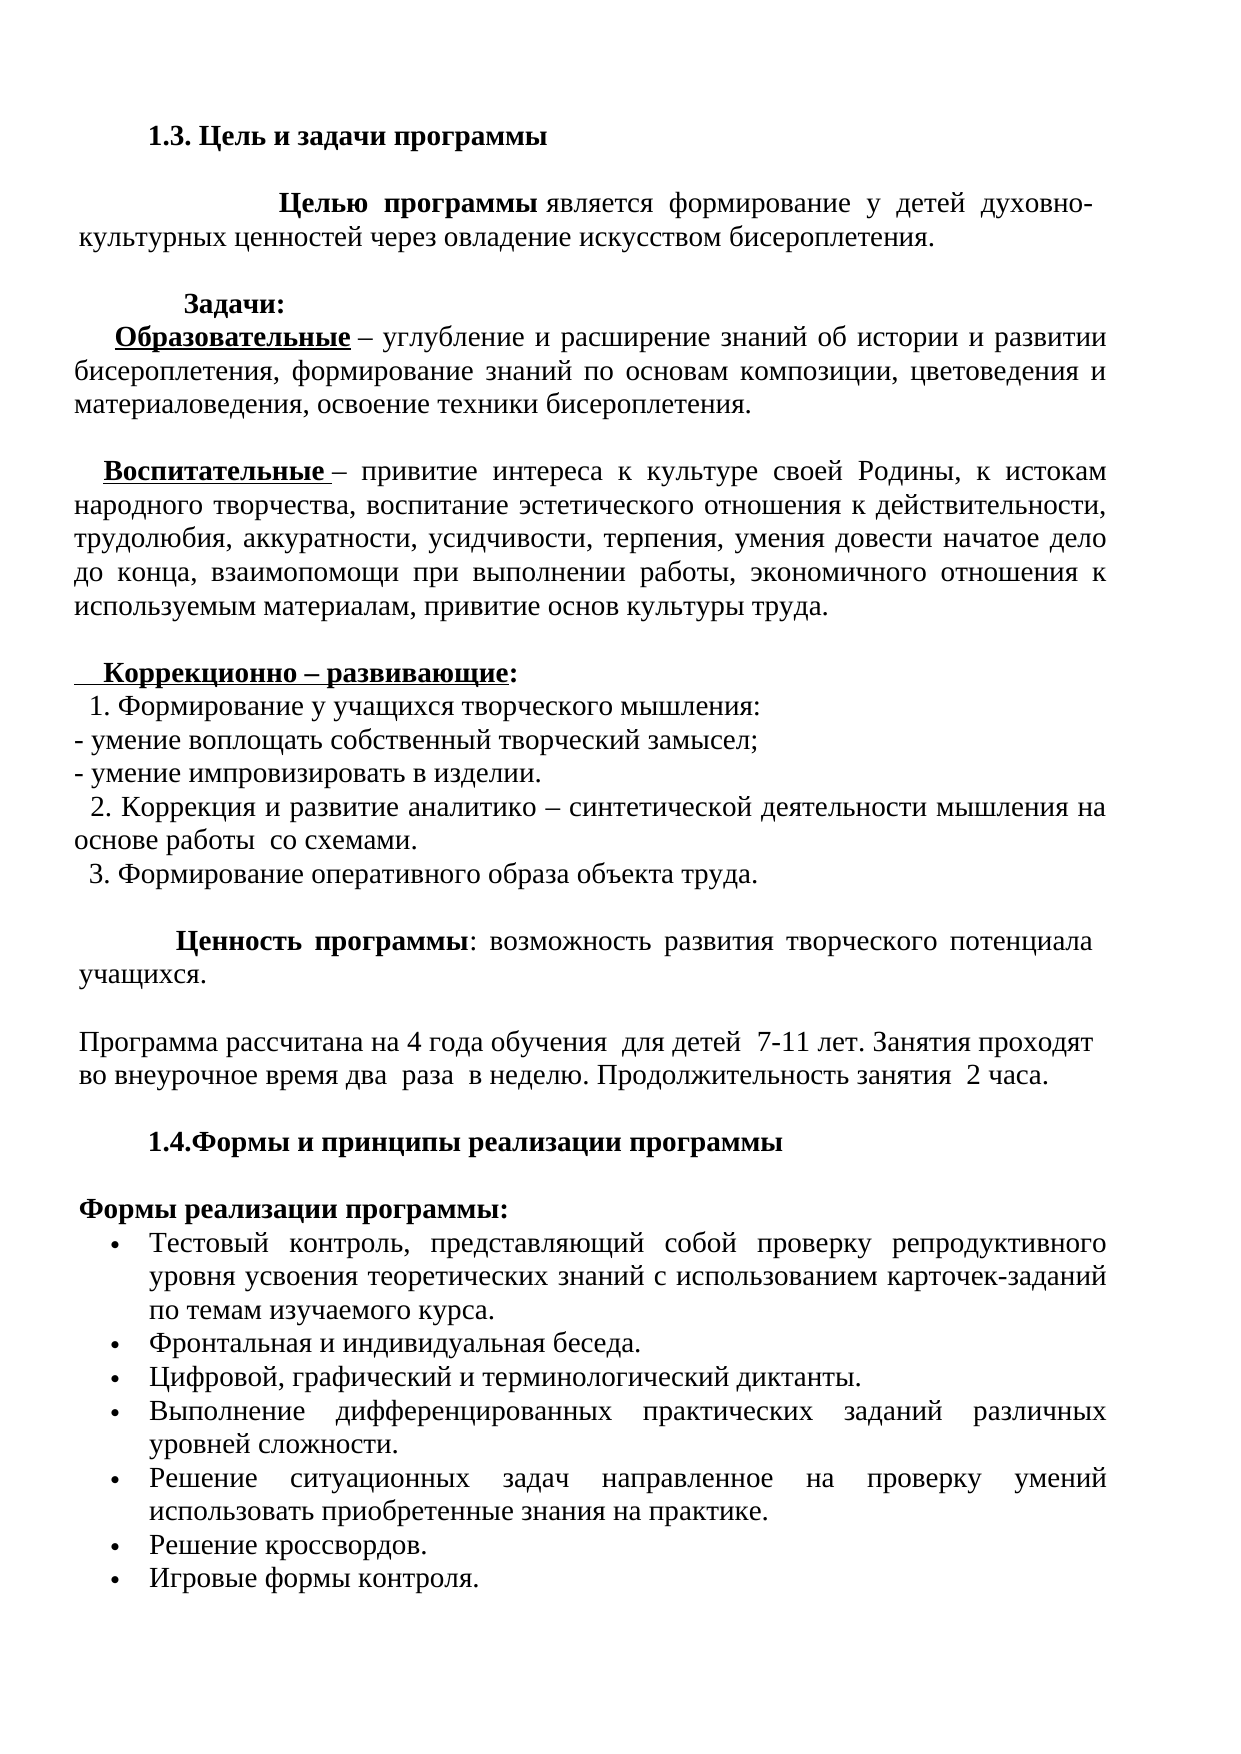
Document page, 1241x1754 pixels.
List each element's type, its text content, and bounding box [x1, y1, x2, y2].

list Выполнение дифференцированных практических заданий различных уровней сложности. [111, 1393, 1107, 1460]
text 2. Коррекция и развитие аналитико – синтетической деятельности мышления на основе работы со схемами. [74, 789, 1107, 856]
text 1. Формирование у учащихся творческого мышления: [74, 688, 1107, 722]
text Формы реализации программы: [78, 1191, 1093, 1225]
text Воспитательные – привитие интереса к культуре своей Родины, к истокам народного творчества, воспитание эстетического отношения к действительности, трудолюбия, аккуратности, усидчивости, терпения, умения довести начатое дело до конца, взаимопомощи при выполнении работы, экономичного отношения к используемым материалам, привитие основ культуры труда. [74, 453, 1107, 621]
list Игровые формы контроля. [111, 1560, 1107, 1594]
text Задачи: [74, 286, 1107, 319]
list Цифровой, графический и терминологический диктанты. [111, 1359, 1107, 1393]
text 3. Формирование оперативного образа объекта труда. [74, 856, 1107, 889]
list Фронтальная и индивидуальная беседа. [111, 1326, 1107, 1359]
text - умение воплощать собственный творческий замысел; [74, 722, 1107, 755]
text Образовательные – углубление и расширение знаний об истории и развитии бисероплетения, формирование знаний по основам композиции, цветоведения и материаловедения, освоение техники бисероплетения. [74, 319, 1107, 420]
text Программа рассчитана на 4 года обучения для детей 7-11 лет. Занятия проходят во внеурочное время два раза в неделю. Продолжительность занятия 2 часа. [78, 1024, 1093, 1091]
text 1.3. Цель и задачи программы [148, 118, 1107, 152]
list Решение кроссвордов. [111, 1527, 1107, 1560]
text 1.4.Формы и принципы реализации программы [148, 1124, 1093, 1158]
text - умение импровизировать в изделии. [74, 755, 1107, 789]
list Решение ситуационных задач направленное на проверку умений использовать приобретенные знания на практике. [111, 1460, 1107, 1527]
text Целью программы является формирование у детей духовно-культурных ценностей через овладение искусством бисероплетения. [78, 185, 1093, 252]
text Коррекционно – развивающие: [74, 655, 1107, 688]
text Ценность программы: возможность развития творческого потенциала учащихся. [78, 923, 1093, 990]
list Тестовый контроль, представляющий собой проверку репродуктивного уровня усвоения теоретических знаний с использованием карточек-заданий по темам изучаемого курса. [111, 1225, 1107, 1326]
